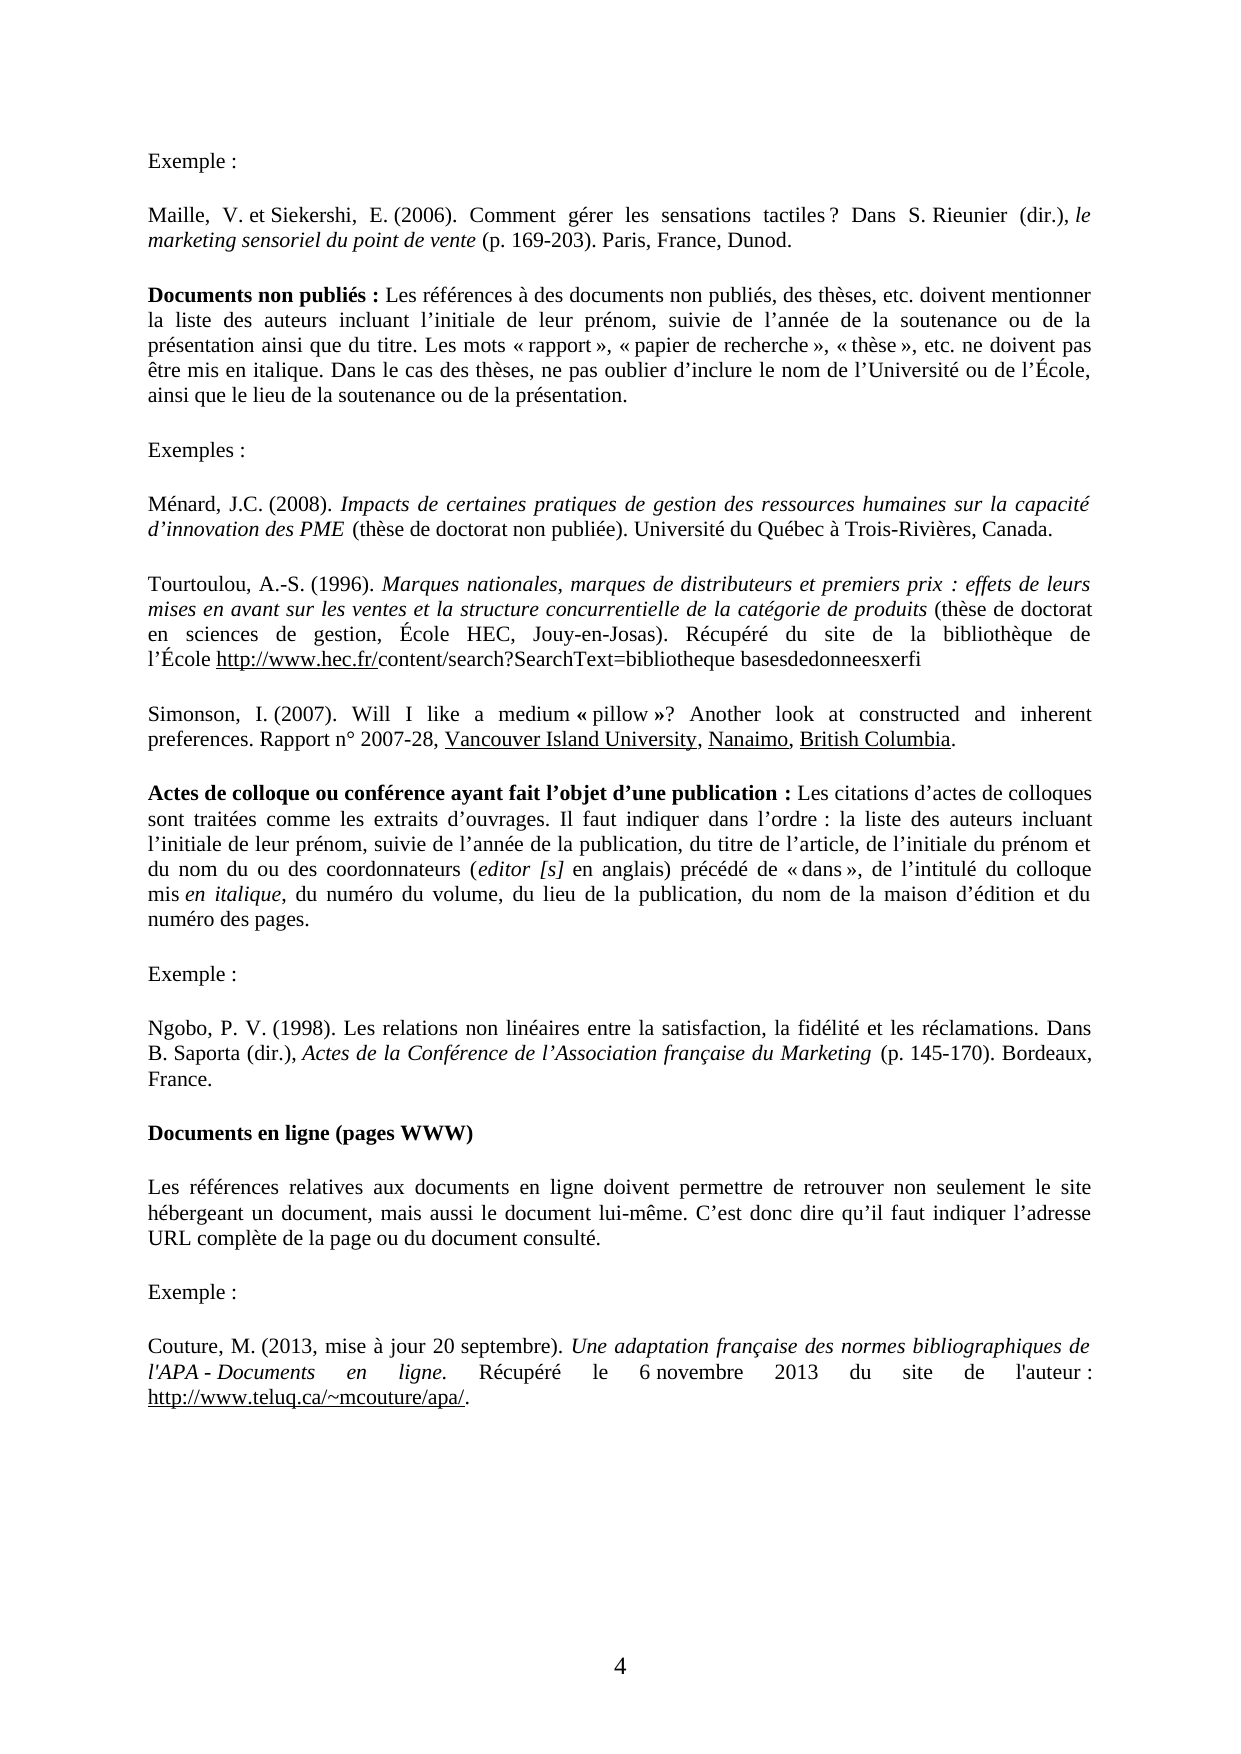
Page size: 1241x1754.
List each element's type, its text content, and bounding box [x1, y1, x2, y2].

text Exemples : [148, 437, 1093, 462]
text Les références relatives aux documents en ligne doivent permettre de retrouver non seulement le site hébergeant un document, mais aussi le document lui-même. C’est donc dire qu’il faut indiquer l’adresse URL complète de la page ou du document consulté. [148, 1174, 1093, 1250]
text Simonson, I. (2007). Will I like a medium « pillow »? Another look at constructed and inherent preferences. Rapport n° 2007-28, Vancouver Island University, Nanaimo, British Columbia. [148, 701, 1093, 751]
text Documents non publiés : Les références à des documents non publiés, des thèses, etc. doivent mentionner la liste des auteurs incluant l’initiale de leur prénom, suivie de l’année de la soutenance ou de la présentation ainsi que du titre. Les mots « rapport », « papier de recherche », « thèse », etc. ne doivent pas être mis en italique. Dans le cas des thèses, ne pas oublier d’inclure le nom de l’Université ou de l’École, ainsi que le lieu de la soutenance ou de la présentation. [148, 282, 1093, 408]
text Maille, V. et Siekershi, E. (2006). Comment gérer les sensations tactiles ? Dans S. Rieunier (dir.), le marketing sensoriel du point de vente (p. 169-203). Paris, France, Dunod. [148, 202, 1093, 252]
text Exemple : [148, 148, 1093, 173]
text Exemple : [148, 1279, 1093, 1304]
text Ménard, J.C. (2008). Impacts de certaines pratiques de gestion des ressources humaines sur la capacité d’innovation des PME (thèse de doctorat non publiée). Université du Québec à Trois-Rivières, Canada. [148, 491, 1093, 542]
text Documents en ligne (pages WWW) [148, 1120, 1093, 1145]
text Tourtoulou, A.-S. (1996). Marques nationales, marques de distributeurs et premiers prix : effets de leurs mises en avant sur les ventes et la structure concurrentielle de la catégorie de produits (thèse de doctorat en sciences de gestion, École HEC, Jouy-en-Josas). Récupéré du site de la bibliothèque de l’École http://www.hec.fr/content/search?SearchText=bibliotheque basesdedonneesxerfi [148, 571, 1093, 672]
text Exemple : [148, 961, 1093, 986]
text Actes de colloque ou conférence ayant fait l’objet d’une publication : Les citations d’actes de colloques sont traitées comme les extraits d’ouvrages. Il faut indiquer dans l’ordre : la liste des auteurs incluant l’initiale de leur prénom, suivie de l’année de la publication, du titre de l’article, de l’initiale du prénom et du nom du ou des coordonnateurs (editor [s] en anglais) précédé de « dans », de l’intitulé du colloque mis en italique, du numéro du volume, du lieu de la publication, du nom de la maison d’édition et du numéro des pages. [148, 780, 1093, 932]
text Ngobo, P. V. (1998). Les relations non linéaires entre la satisfaction, la fidélité et les réclamations. Dans B. Saporta (dir.), Actes de la Conférence de l’Association française du Marketing (p. 145-170). Bordeaux, France. [148, 1015, 1093, 1091]
text Couture, M. (2013, mise à jour 20 septembre). Une adaptation française des normes bibliographiques de l'APA - Documents en ligne. Récupéré le 6 novembre 2013 du site de l'auteur : http://www.teluq.ca/~mcouture/apa/. [148, 1333, 1093, 1409]
